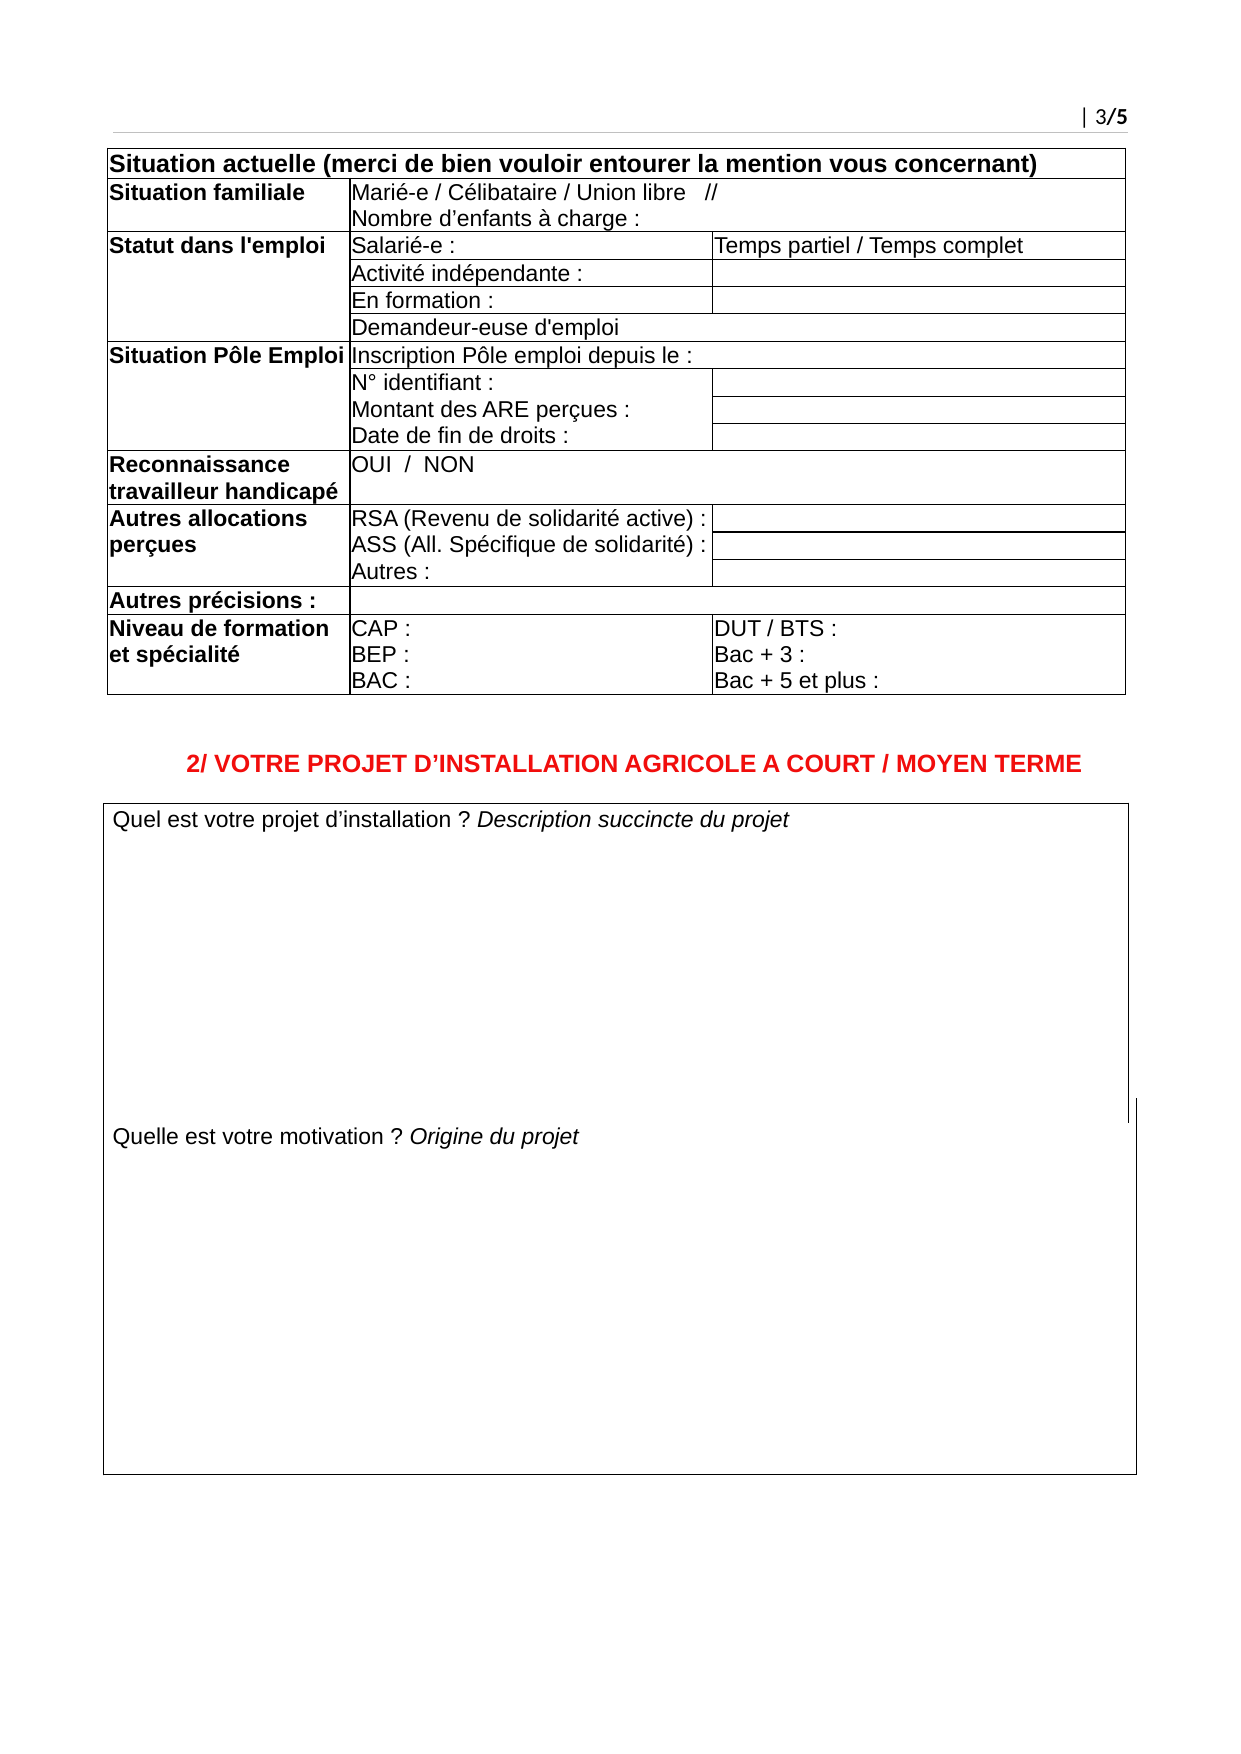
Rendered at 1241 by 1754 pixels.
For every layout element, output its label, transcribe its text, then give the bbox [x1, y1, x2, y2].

text Quelle est votre motivation ? Origine du projet [104, 1120, 1136, 1149]
table_cell [713, 533, 1125, 559]
table_cell [713, 287, 1125, 313]
table_cell Reconnaissance travailleur handicapé [108, 451, 349, 504]
table_cell Statut dans l'emploi [108, 232, 349, 341]
table_cell En formation : [351, 287, 712, 313]
table_cell [713, 424, 1125, 450]
table_cell Activité indépendante : [351, 260, 712, 286]
table_cell Temps partiel / Temps complet [713, 232, 1125, 258]
table_cell Niveau de formation et spécialité [108, 615, 349, 694]
table_cell [713, 560, 1125, 586]
table_cell Autres précisions : [108, 587, 349, 614]
table_cell [713, 397, 1125, 423]
table_cell Situation familiale [108, 179, 349, 231]
table_cell Salarié-e : [351, 232, 712, 258]
table_cell Demandeur-euse d'emploi [351, 314, 1125, 341]
table_cell [713, 505, 1125, 531]
table_cell Autres allocations perçues [108, 505, 349, 586]
table_cell RSA (Revenu de solidarité active) : ASS (All. Spécifique de solidarité) : Autres : [351, 505, 712, 586]
table_cell [713, 260, 1125, 286]
table_cell Marié-e / Célibataire / Union libre // Nombre d’enfants à charge : [351, 179, 1125, 231]
table_cell [351, 587, 1125, 614]
text 2/ VOTRE PROJET D’INSTALLATION AGRICOLE A COURT / MOYEN TERME [112, 749, 1128, 777]
table_cell Inscription Pôle emploi depuis le : [351, 342, 1125, 368]
table_cell Situation Pôle Emploi [108, 342, 349, 450]
table_cell CAP : BEP : BAC : [351, 615, 712, 694]
table_cell OUI / NON [351, 451, 1125, 504]
table_cell N° identifiant : Montant des ARE perçues : Date de fin de droits : [351, 369, 712, 450]
text Quel est votre projet d’installation ? Description succincte du projet [104, 804, 1128, 832]
table_cell DUT / BTS : Bac + 3 : Bac + 5 et plus : [713, 615, 1125, 694]
table_header Situation actuelle (merci de bien vouloir entourer la mention vous concernant) [108, 149, 1125, 177]
table_cell [713, 369, 1125, 396]
